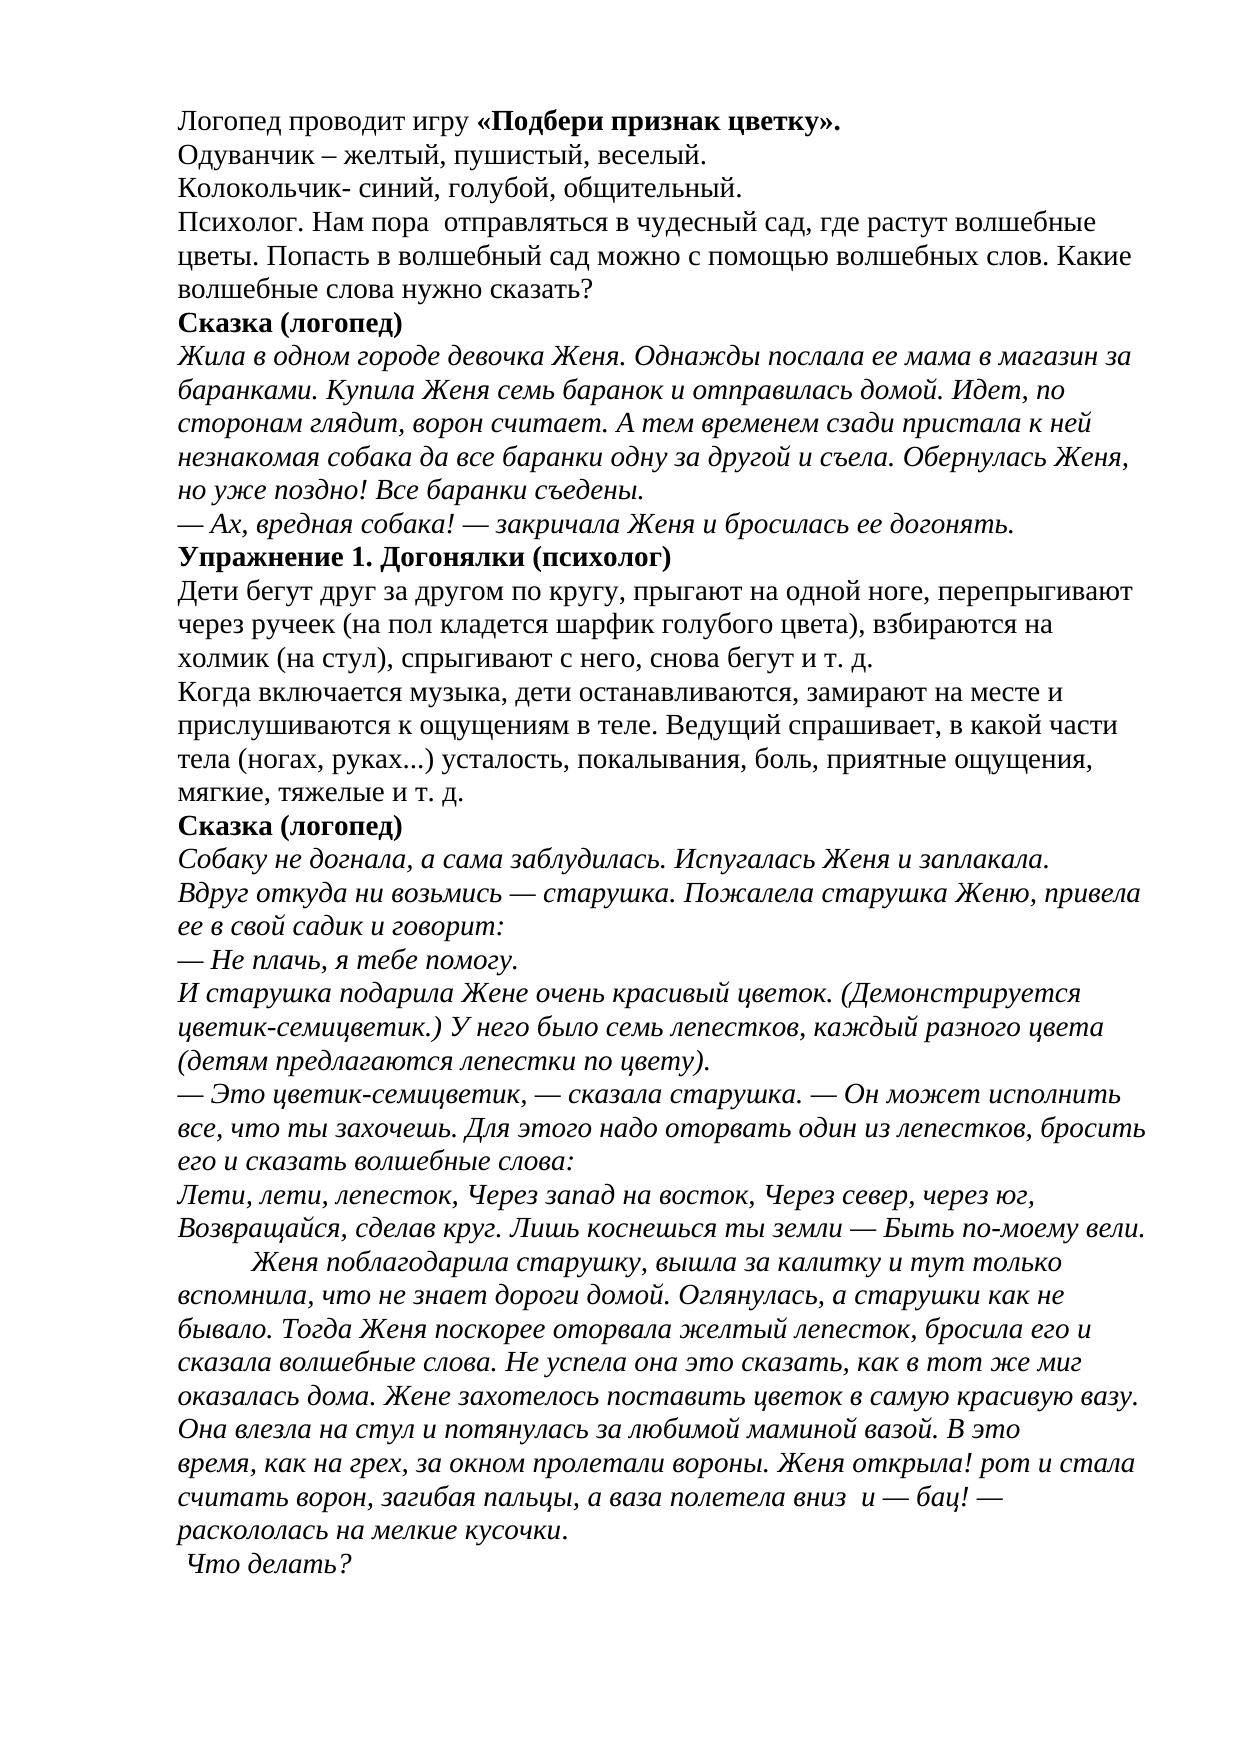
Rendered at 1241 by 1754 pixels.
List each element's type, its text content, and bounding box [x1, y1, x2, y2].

text Логопед проводит игру «Подбери признак цветку». [177, 103, 1152, 137]
text Жила в одном городе девочка Женя. Однажды послала ее мама в магазин за баранками. Купила Женя семь баранок и отправилась домой. Идет, по сторонам глядит, ворон считает. А тем временем сзади пристала к ней незнакомая собака да все баранки одну за другой и съела. Обернулась Женя, но уже поздно! Все баранки съедены. [177, 338, 1152, 506]
text Вдруг откуда ни возьмись — старушка. Пожалела старушка Женю, привела ее в свой садик и говорит: [177, 875, 1152, 942]
text Что делать? [177, 1546, 1152, 1579]
text Дети бегут друг за другом по кругу, прыгают на одной ноге, перепрыгивают через ручеек (на пол кладется шарфик голубого цвета), взбираются на холмик (на стул), спрыгивают с него, снова бегут и т. д. [177, 573, 1152, 674]
text Собаку не догнала, а сама заблудилась. Испугалась Женя и заплакала. [177, 841, 1152, 875]
text Лети, лети, лепесток, Через запад на восток, Через север, через юг, Возвращайся, сделав круг. Лишь коснешься ты земли — Быть по-моему вели. [177, 1177, 1152, 1244]
text — Ах, вредная собака! — закричала Женя и бросилась ее догонять. [177, 506, 1152, 539]
text — Это цветик-семицветик, — сказала старушка. — Он может исполнить все, что ты захочешь. Для этого надо оторвать один из лепестков, бросить его и сказать волшебные слова: [177, 1076, 1152, 1177]
text Одуванчик – желтый, пушистый, веселый. [177, 137, 1152, 171]
text Психолог. Нам пора отправляться в чудесный сад, где растут волшебные цветы. Попасть в волшебный сад можно с помощью волшебных слов. Какие волшебные слова нужно сказать? [177, 204, 1152, 305]
text И старушка подарила Жене очень красивый цветок. (Демонстрируется цветик-семицветик.) У него было семь лепестков, каждый разного цвета (детям предлагаются лепестки по цвету). [177, 976, 1152, 1076]
text — Не плачь, я тебе помогу. [177, 942, 1152, 976]
text время, как на грех, за окном пролетали вороны. Женя открыла! рот и стала считать ворон, загибая пальцы, а ваза полетела вниз и — бац! — раскололась на мелкие кусочки. [177, 1445, 1152, 1546]
text Женя поблагодарила старушку, вышла за калитку и тут только вспомнила, что не знает дороги домой. Оглянулась, а старушки как не бывало. Тогда Женя поскорее оторвала желтый лепесток, бросила его и сказала волшебные слова. Не успела она это сказать, как в тот же миг оказалась дома. Жене захотелось поставить цветок в самую красивую вазу. Она влезла на стул и потянулась за любимой маминой вазой. В это [177, 1244, 1152, 1445]
text Упражнение 1. Догонялки (психолог) [177, 539, 1152, 573]
text Колокольчик- синий, голубой, общительный. [177, 171, 1152, 204]
text Когда включается музыка, дети останавливаются, замирают на месте и прислушиваются к ощущениям в теле. Ведущий спрашивает, в какой части тела (ногах, руках...) усталость, покалывания, боль, приятные ощущения, мягкие, тяжелые и т. д. [177, 674, 1152, 808]
text Сказка (логопед) [177, 808, 1152, 841]
text Сказка (логопед) [177, 305, 1152, 338]
